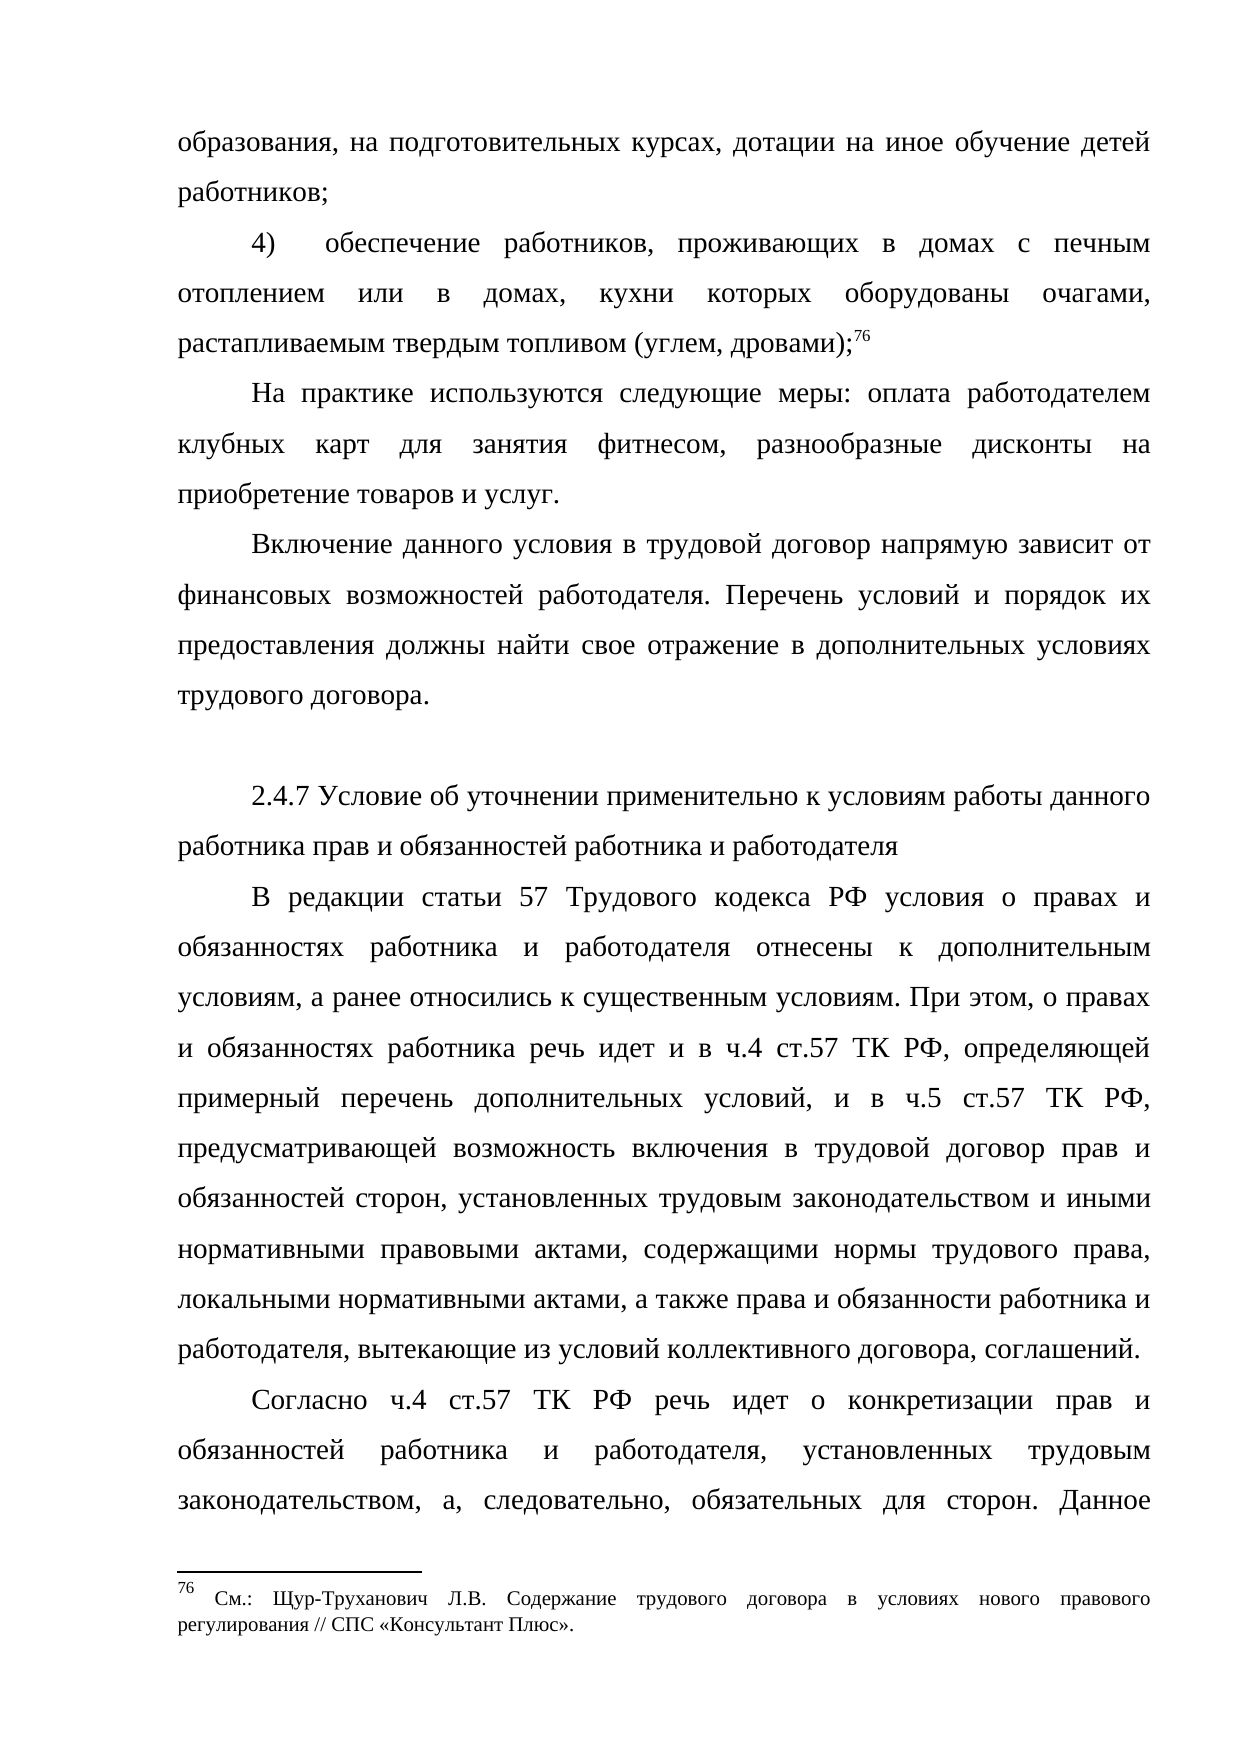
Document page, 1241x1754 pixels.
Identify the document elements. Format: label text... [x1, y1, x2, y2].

text В редакции статьи 57 Трудового кодекса РФ условия о правах и обязанностях работника и работодателя отнесены к дополнительным условиям, а ранее относились к существенным условиям. При этом, о правах и обязанностях работника речь идет и в ч.4 ст.57 ТК РФ, определяющей примерный перечень дополнительных условий, и в ч.5 ст.57 ТК РФ, предусматривающей возможность включения в трудовой договор прав и обязанностей сторон, установленных трудовым законодательством и иными нормативными правовыми актами, содержащими нормы трудового права, локальными нормативными актами, а также права и обязанности работника и работодателя, вытекающие из условий коллективного договора, соглашений. [177, 879, 1152, 1365]
text На практике используются следующие меры: оплата работодателем клубных карт для занятия фитнесом, разнообразные дисконты на приобретение товаров и услуг. [177, 376, 1152, 510]
text 2.4.7 Условие об уточнении применительно к условиям работы данного работника прав и обязанностей работника и работодателя [177, 778, 1152, 862]
text Включение данного условия в трудовой договор напрямую зависит от финансовых возможностей работодателя. Перечень условий и порядок их предоставления должны найти свое отражение в дополнительных условиях трудового договора. [177, 527, 1152, 711]
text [177, 1382, 1152, 1516]
list обеспечение работников, проживающих в домах с печным отоплением или в домах, кухни которых оборудованы очагами, растапливаемым твердым топливом (углем, дровами); [177, 225, 1152, 359]
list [177, 124, 1152, 208]
